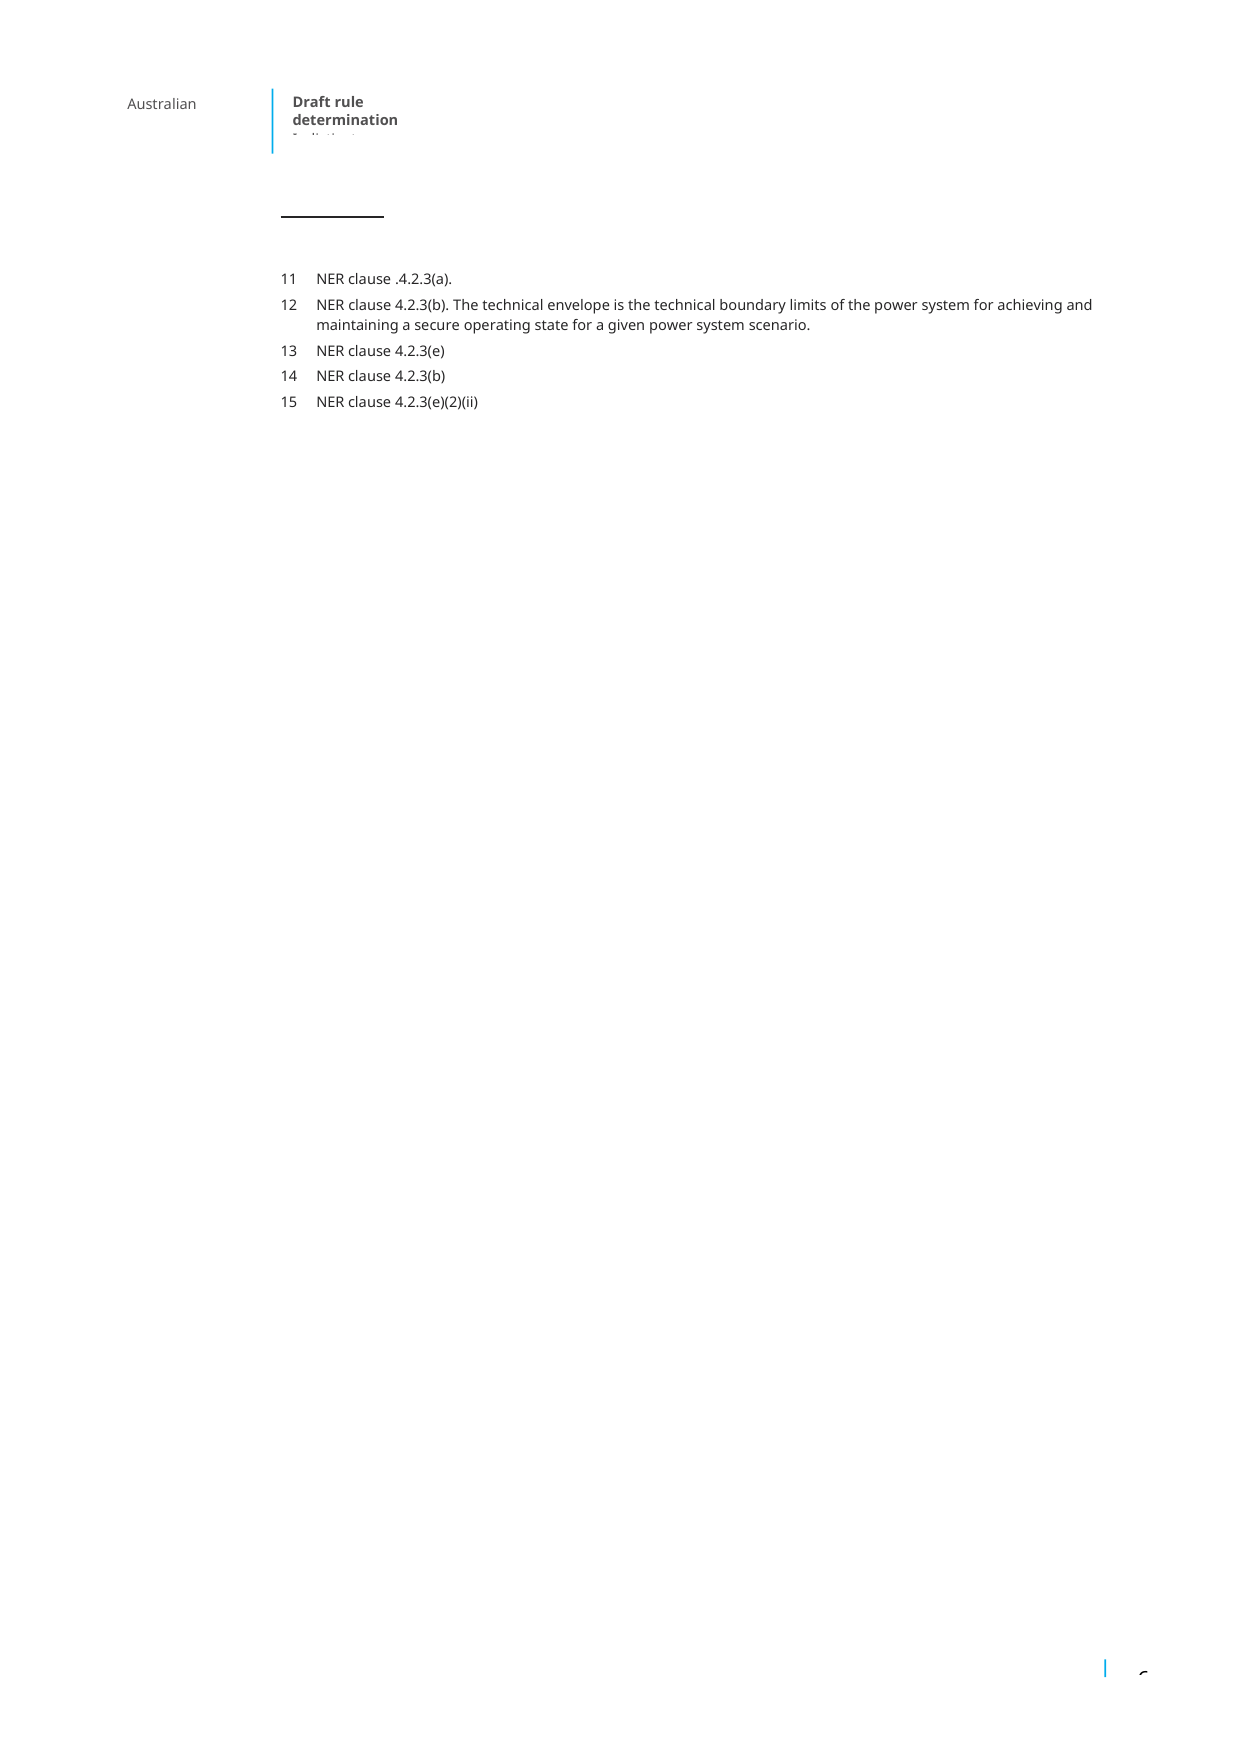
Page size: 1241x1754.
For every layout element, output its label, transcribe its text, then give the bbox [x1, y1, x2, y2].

list NER clause .4.2.3(a). [280, 269, 1163, 289]
list NER clause 4.2.3(e)(2)(ii) [280, 392, 1163, 412]
list NER clause 4.2.3(b) [280, 366, 1163, 386]
list NER clause 4.2.3(b). The technical envelope is the technical boundary limits of the power system for achieving and maintaining a secure operating state for a given power system scenario. [280, 295, 1148, 334]
list NER clause 4.2.3(e) [280, 340, 1163, 360]
